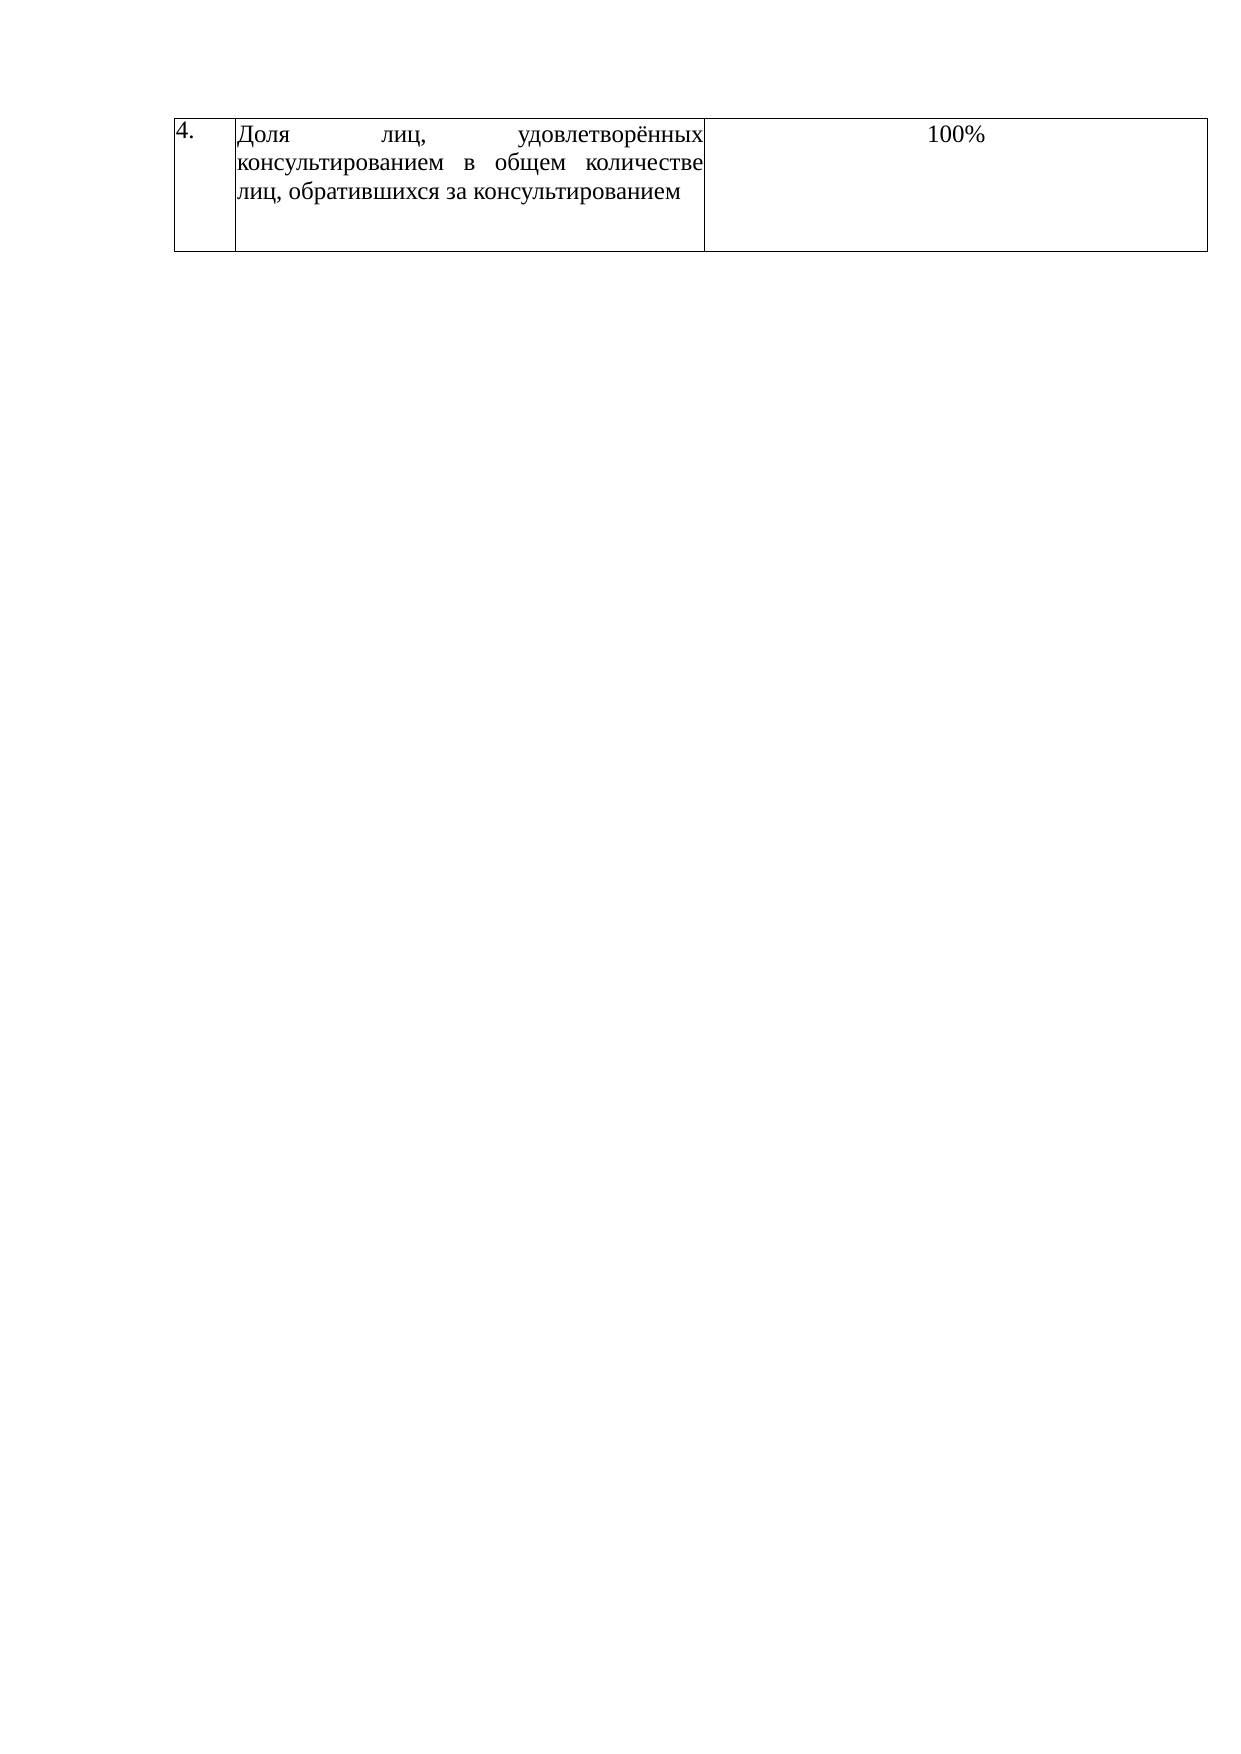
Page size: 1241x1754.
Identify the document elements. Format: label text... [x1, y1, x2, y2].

table_cell Доля лиц, удовлетворённых консультированием в общем количестве лиц, обратившихся за консультированием [236, 119, 704, 251]
table_cell 100% [705, 119, 1207, 251]
table_cell 4. [175, 119, 235, 251]
